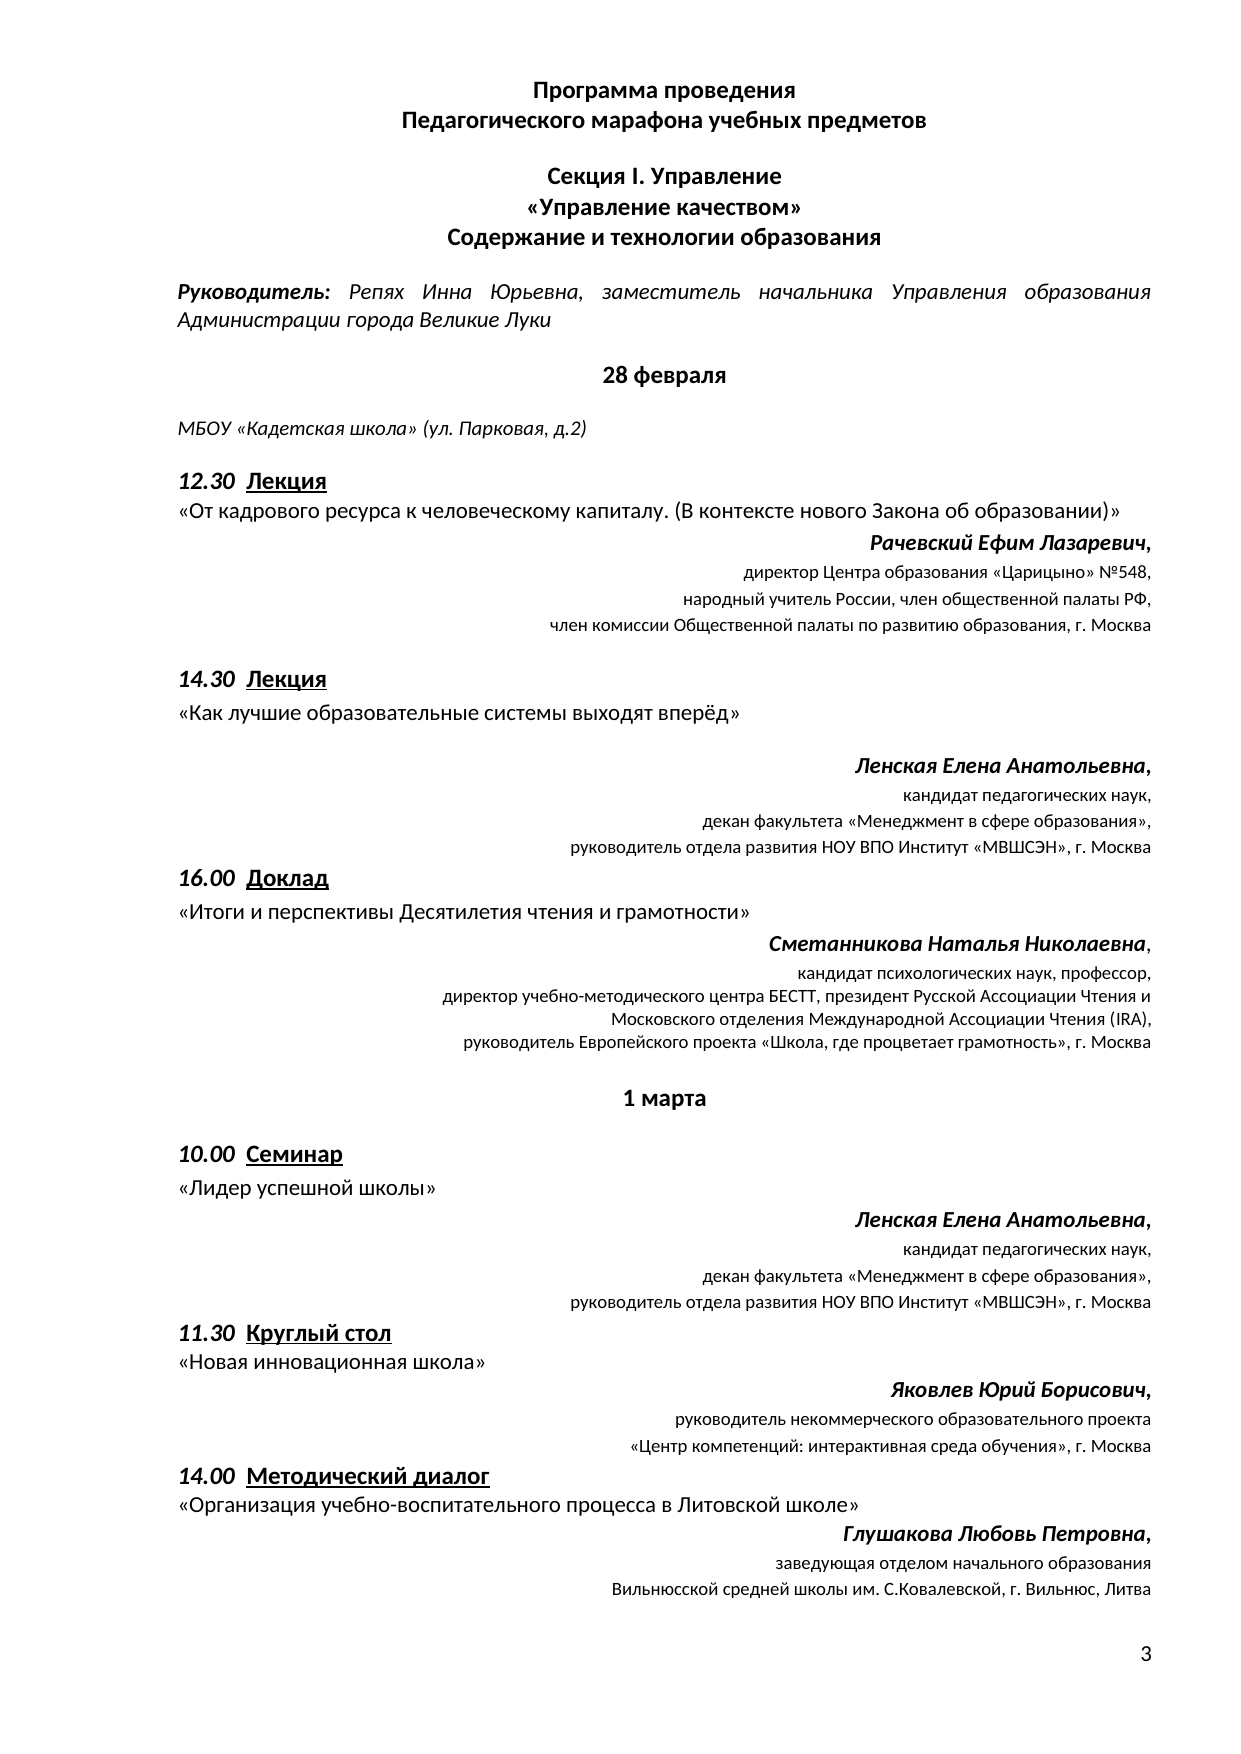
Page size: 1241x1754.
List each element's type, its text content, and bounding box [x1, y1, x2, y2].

text Содержание и технологии образования [177, 221, 1152, 252]
text «Организация учебно-воспитательного процесса в Литовской школе» [177, 1491, 1152, 1519]
text руководитель Европейского проекта «Школа, где процветает грамотность», г. Москва [177, 1030, 1152, 1053]
text Рачевский Ефим Лазаревич, [177, 528, 1152, 556]
text Ленская Елена Анатольевна, [177, 751, 1152, 779]
text 11.30 Круглый стол [177, 1317, 1152, 1347]
text 14.00 Методический диалог [177, 1460, 1152, 1491]
text Вильнюсской средней школы им. С.Ковалевской, г. Вильнюс, Литва [177, 1577, 1152, 1600]
text «Лидер успешной школы» [177, 1173, 1152, 1201]
text 10.00 Семинар [177, 1138, 1152, 1169]
text Программа проведения [177, 74, 1152, 104]
text 14.30 Лекция [177, 663, 1152, 693]
text 12.30 Лекция [177, 466, 1152, 496]
text Глушакова Любовь Петровна, [177, 1519, 1152, 1547]
text «Итоги и перспективы Десятилетия чтения и грамотности» [177, 897, 1152, 925]
text Московского отделения Международной Ассоциации Чтения (IRA), [177, 1007, 1152, 1030]
text руководитель отдела развития НОУ ВПО Институт «МВШСЭН», г. Москва [177, 1290, 1152, 1313]
text Секция I. Управление [177, 160, 1152, 191]
text 28 февраля [177, 359, 1152, 389]
text Педагогического марафона учебных предметов [177, 104, 1152, 135]
text кандидат психологических наук, профессор, [177, 961, 1152, 984]
text заведующая отделом начального образования [177, 1551, 1152, 1574]
text руководитель отдела развития НОУ ВПО Институт «МВШСЭН», г. Москва [177, 836, 1152, 859]
text Сметанникова Наталья Николаевна, [177, 929, 1152, 957]
text «От кадрового ресурса к человеческому капиталу. (В контексте нового Закона об образовании)» [177, 496, 1152, 524]
text «Новая инновационная школа» [177, 1347, 1152, 1375]
text директор учебно-методического центра БЕСТТ, президент Русской Ассоциации Чтения и [177, 984, 1152, 1007]
text декан факультета «Менеджмент в сфере образования», [177, 1264, 1152, 1287]
text МБОУ «Кадетская школа» (ул. Парковая, д.2) [177, 415, 1152, 440]
text кандидат педагогических наук, [177, 1238, 1152, 1261]
text руководитель некоммерческого образовательного проекта [177, 1407, 1152, 1430]
text 1 марта [177, 1082, 1152, 1113]
text декан факультета «Менеджмент в сфере образования», [177, 809, 1152, 832]
text директор Центра образования «Царицыно» №548, [177, 560, 1152, 583]
text «Центр компетенций: интерактивная среда обучения», г. Москва [177, 1434, 1152, 1457]
text кандидат педагогических наук, [177, 783, 1152, 806]
text «Как лучшие образовательные системы выходят вперёд» [177, 698, 1152, 726]
text Яковлев Юрий Борисович, [177, 1375, 1152, 1403]
text член комиссии Общественной палаты по развитию образования, г. Москва [177, 613, 1152, 636]
text 16.00 Доклад [177, 862, 1152, 893]
text Ленская Елена Анатольевна, [177, 1205, 1152, 1233]
text Руководитель: Репях Инна Юрьевна, заместитель начальника Управления образования Администрации города Великие Луки [177, 277, 1152, 333]
text народный учитель России, член общественной палаты РФ, [177, 587, 1152, 610]
text «Управление качеством» [177, 191, 1152, 221]
